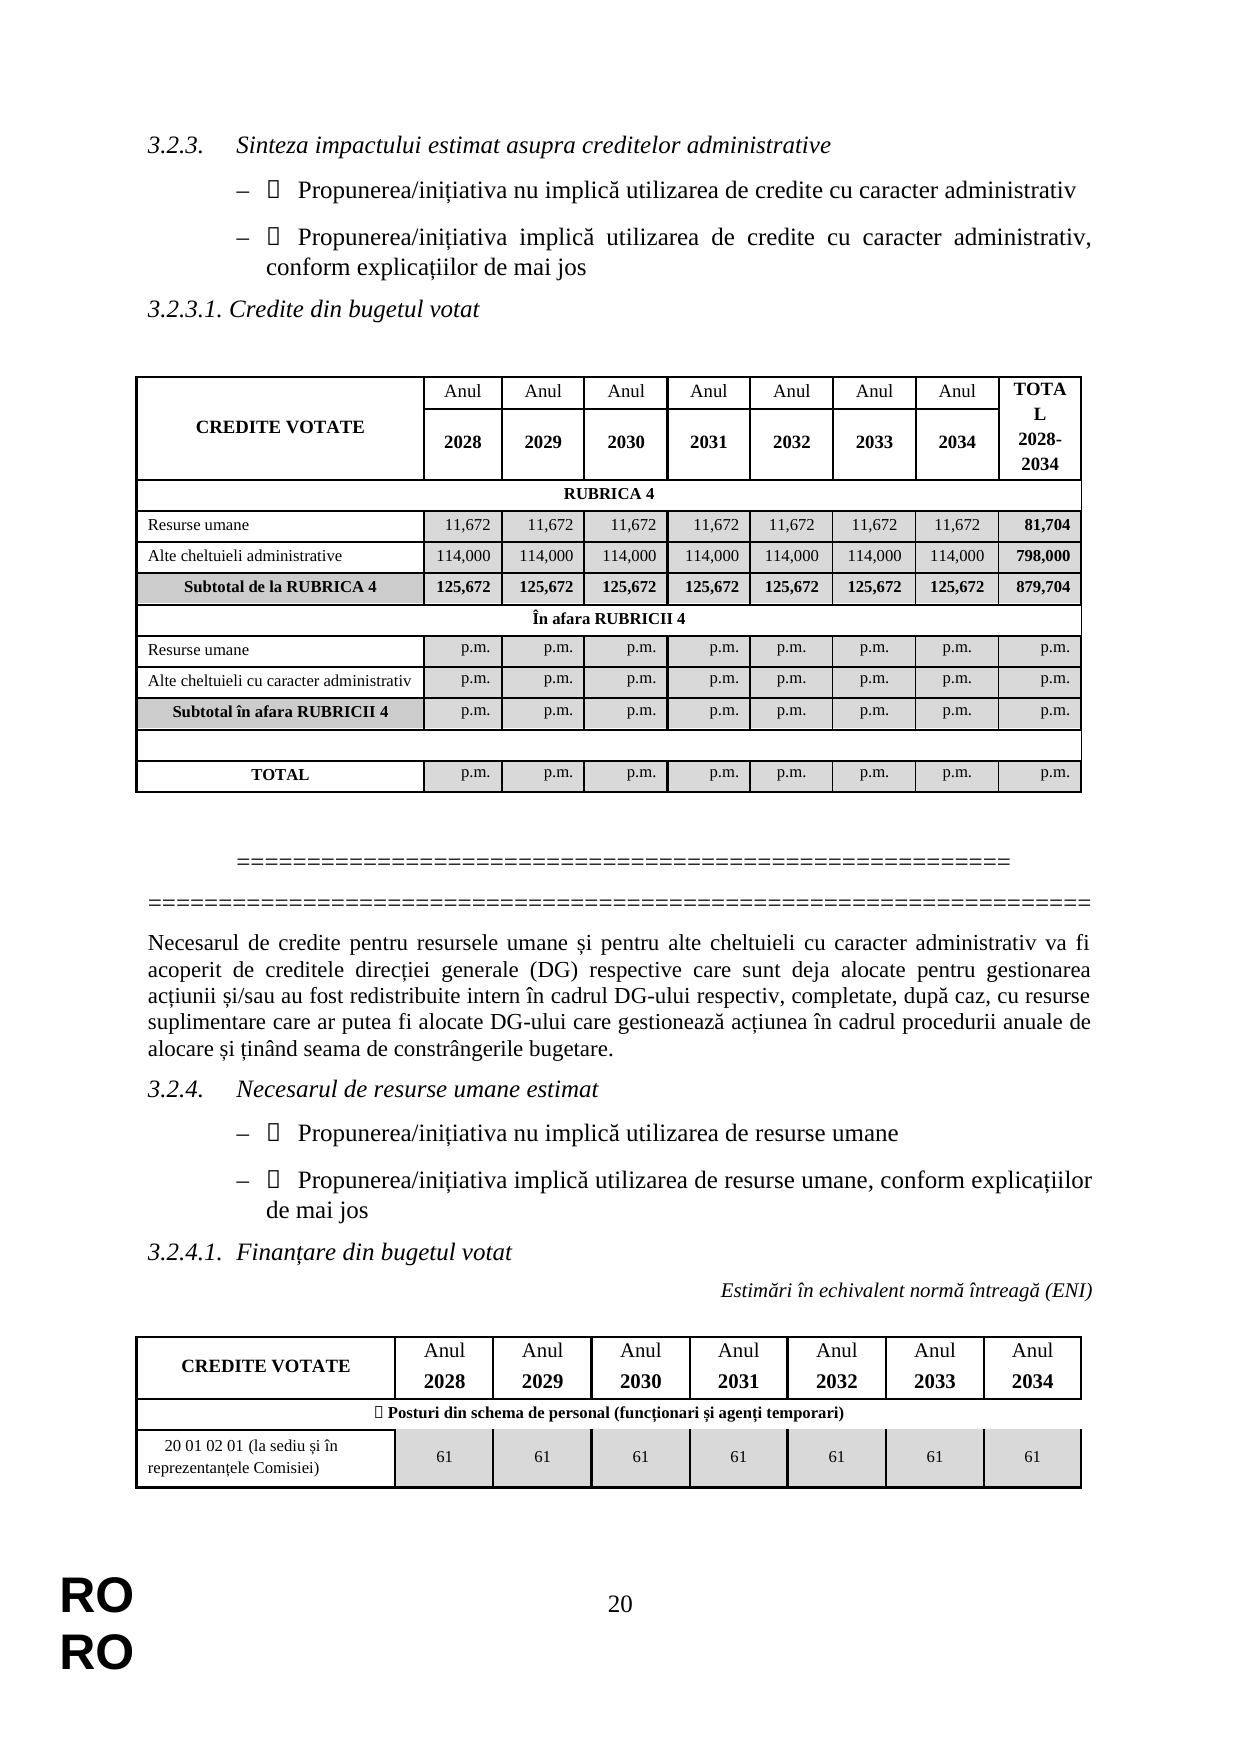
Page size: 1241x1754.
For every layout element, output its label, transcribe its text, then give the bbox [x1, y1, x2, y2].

subtitle 3.2.3. Sinteza impactului estimat asupra creditelor administrative [148, 131, 1092, 159]
table_cell Subtotal de la RUBRICA 4 [138, 574, 423, 603]
table_cell p.m. [585, 699, 666, 728]
table_cell p.m. [751, 762, 832, 791]
table_cell 879,704 [999, 574, 1080, 603]
table_cell 11,672 [669, 512, 749, 541]
table_header Anul [585, 378, 666, 407]
table_cell p.m. [585, 668, 666, 697]
table_cell p.m. [999, 637, 1080, 666]
table_cell Resurse umane [138, 637, 423, 666]
table_cell p.m. [425, 668, 501, 697]
table_cell 61 [887, 1429, 983, 1486]
table_cell Alte cheltuieli administrative [138, 543, 423, 572]
list  Propunerea/inițiativa implică utilizarea de resurse umane, conform explicațiilor de mai jos [236, 1161, 1092, 1224]
table_cell 114,000 [833, 543, 915, 572]
table_cell 2029 [503, 410, 583, 478]
text Necesarul de credite pentru resursele umane și pentru alte cheltuieli cu caracter administrativ va fi acoperit de creditele direcției generale (DG) respective care sunt deja alocate pentru gestionarea acțiunii și/sau au fost redistribuite intern în cadrul DG-ului respectiv, completate, după caz, cu resurse suplimentare care ar putea fi alocate DG-ului care gestionează acțiunea în cadrul procedurii anuale de alocare și ținând seama de constrângerile bugetare. [148, 929, 1092, 1061]
table_cell Resurse umane [138, 512, 423, 541]
table_cell p.m. [425, 762, 501, 791]
table_header Anul [691, 1338, 786, 1367]
table_cell 125,672 [425, 574, 501, 603]
table_cell 11,672 [833, 512, 915, 541]
table_cell p.m. [833, 762, 915, 791]
table_header CREDITE VOTATE [138, 378, 423, 478]
table_cell 2032 [751, 410, 832, 478]
table_cell Alte cheltuieli cu caracter administrativ [138, 668, 423, 697]
table_cell p.m. [669, 699, 749, 728]
table_cell p.m. [751, 699, 832, 728]
table_header Anul [887, 1338, 983, 1367]
table_cell 125,672 [669, 574, 749, 603]
table_cell 11,672 [503, 512, 583, 541]
table_cell 798,000 [999, 543, 1080, 572]
list  Propunerea/inițiativa nu implică utilizarea de credite cu caracter administrativ [236, 172, 1092, 206]
table_cell 114,000 [425, 543, 501, 572]
table_cell 2032 [789, 1367, 885, 1398]
table_cell 61 [396, 1429, 492, 1486]
table_header Anul [834, 378, 915, 407]
table_cell 2034 [985, 1367, 1080, 1398]
table_cell p.m. [916, 637, 998, 666]
table_header Anul [669, 378, 749, 407]
table_cell p.m. [916, 699, 998, 728]
text =================================================================== [148, 888, 1092, 917]
table_cell p.m. [833, 637, 915, 666]
table_cell p.m. [751, 668, 832, 697]
table_cell 2031 [691, 1367, 786, 1398]
table_cell p.m. [503, 637, 583, 666]
table_cell 114,000 [751, 543, 832, 572]
table_cell p.m. [669, 762, 749, 791]
table_cell 81,704 [999, 512, 1080, 541]
table_cell p.m. [916, 668, 998, 697]
table_cell p.m. [425, 637, 501, 666]
table_cell p.m. [669, 668, 749, 697]
table_cell 125,672 [751, 574, 832, 603]
table_cell TOTAL [138, 762, 423, 791]
list  Propunerea/inițiativa nu implică utilizarea de resurse umane [236, 1115, 1092, 1149]
table_cell Subtotal în afara RUBRICII 4 [138, 699, 423, 728]
table_cell 61 [494, 1429, 590, 1486]
table_cell p.m. [585, 762, 666, 791]
table_cell 2030 [593, 1367, 689, 1398]
table_cell 11,672 [425, 512, 501, 541]
table_cell 2030 [585, 410, 666, 478]
table_cell [138, 731, 1081, 760]
table_cell p.m. [916, 762, 998, 791]
table_cell 125,672 [503, 574, 583, 603]
text ======================================================= [236, 847, 1092, 876]
table_header Anul [917, 378, 998, 407]
table_cell p.m. [833, 668, 915, 697]
table_cell p.m. [585, 637, 666, 666]
table_cell 2028 [425, 410, 501, 478]
table_cell 20 01 02 01 (la sediu și în reprezentanțele Comisiei) [138, 1431, 394, 1486]
table_cell 114,000 [916, 543, 998, 572]
table_cell p.m. [425, 699, 501, 728]
table_cell p.m. [999, 762, 1080, 791]
table_cell 61 [593, 1429, 689, 1486]
table_cell 125,672 [585, 574, 666, 603]
list  Propunerea/inițiativa implică utilizarea de credite cu caracter administrativ, conform explicațiilor de mai jos [236, 218, 1092, 281]
subtitle 3.2.4.1. Finanțare din bugetul votat [148, 1237, 1092, 1266]
table_header Anul [503, 378, 583, 407]
table_header Anul [789, 1338, 885, 1367]
table_cell 2031 [669, 410, 749, 478]
table_cell 2033 [834, 410, 915, 478]
table_cell p.m. [999, 668, 1080, 697]
table_header Anul [396, 1338, 492, 1367]
table_cell p.m. [503, 668, 583, 697]
text Estimări în echivalent normă întreagă (ENI) [148, 1278, 1092, 1302]
table_cell p.m. [751, 637, 832, 666]
table_header Anul [593, 1338, 689, 1367]
table_cell  Posturi din schema de personal (funcționari și agenți temporari) [138, 1400, 1081, 1429]
table_cell p.m. [503, 762, 583, 791]
table_header Anul [425, 378, 501, 407]
table_cell 114,000 [503, 543, 583, 572]
table_cell p.m. [833, 699, 915, 728]
table_header Anul [494, 1338, 590, 1367]
table_cell 125,672 [833, 574, 915, 603]
table_cell 2034 [917, 410, 998, 478]
table_cell 125,672 [916, 574, 998, 603]
table_cell RUBRICA 4 [138, 481, 1081, 510]
table_cell 11,672 [751, 512, 832, 541]
table_cell p.m. [999, 699, 1080, 728]
table_cell 2028 [396, 1367, 492, 1398]
table_cell 2029 [494, 1367, 590, 1398]
table_cell 61 [789, 1429, 885, 1486]
table_cell p.m. [503, 699, 583, 728]
subtitle 3.2.4. Necesarul de resurse umane estimat [148, 1074, 1092, 1102]
table_cell 61 [985, 1429, 1080, 1486]
table_cell 11,672 [916, 512, 998, 541]
table_cell 11,672 [585, 512, 666, 541]
table_cell În afara RUBRICII 4 [138, 606, 1081, 635]
table_header TOTAL 2028-2034 [1000, 378, 1080, 478]
table_header Anul [985, 1338, 1080, 1367]
table_cell 114,000 [585, 543, 666, 572]
table_header Anul [751, 378, 832, 407]
table_cell p.m. [669, 637, 749, 666]
table_header CREDITE VOTATE [138, 1338, 394, 1398]
table_cell 114,000 [669, 543, 749, 572]
subtitle 3.2.3.1. Credite din bugetul votat [148, 294, 1092, 322]
table_cell 61 [691, 1429, 786, 1486]
table_cell 2033 [887, 1367, 983, 1398]
